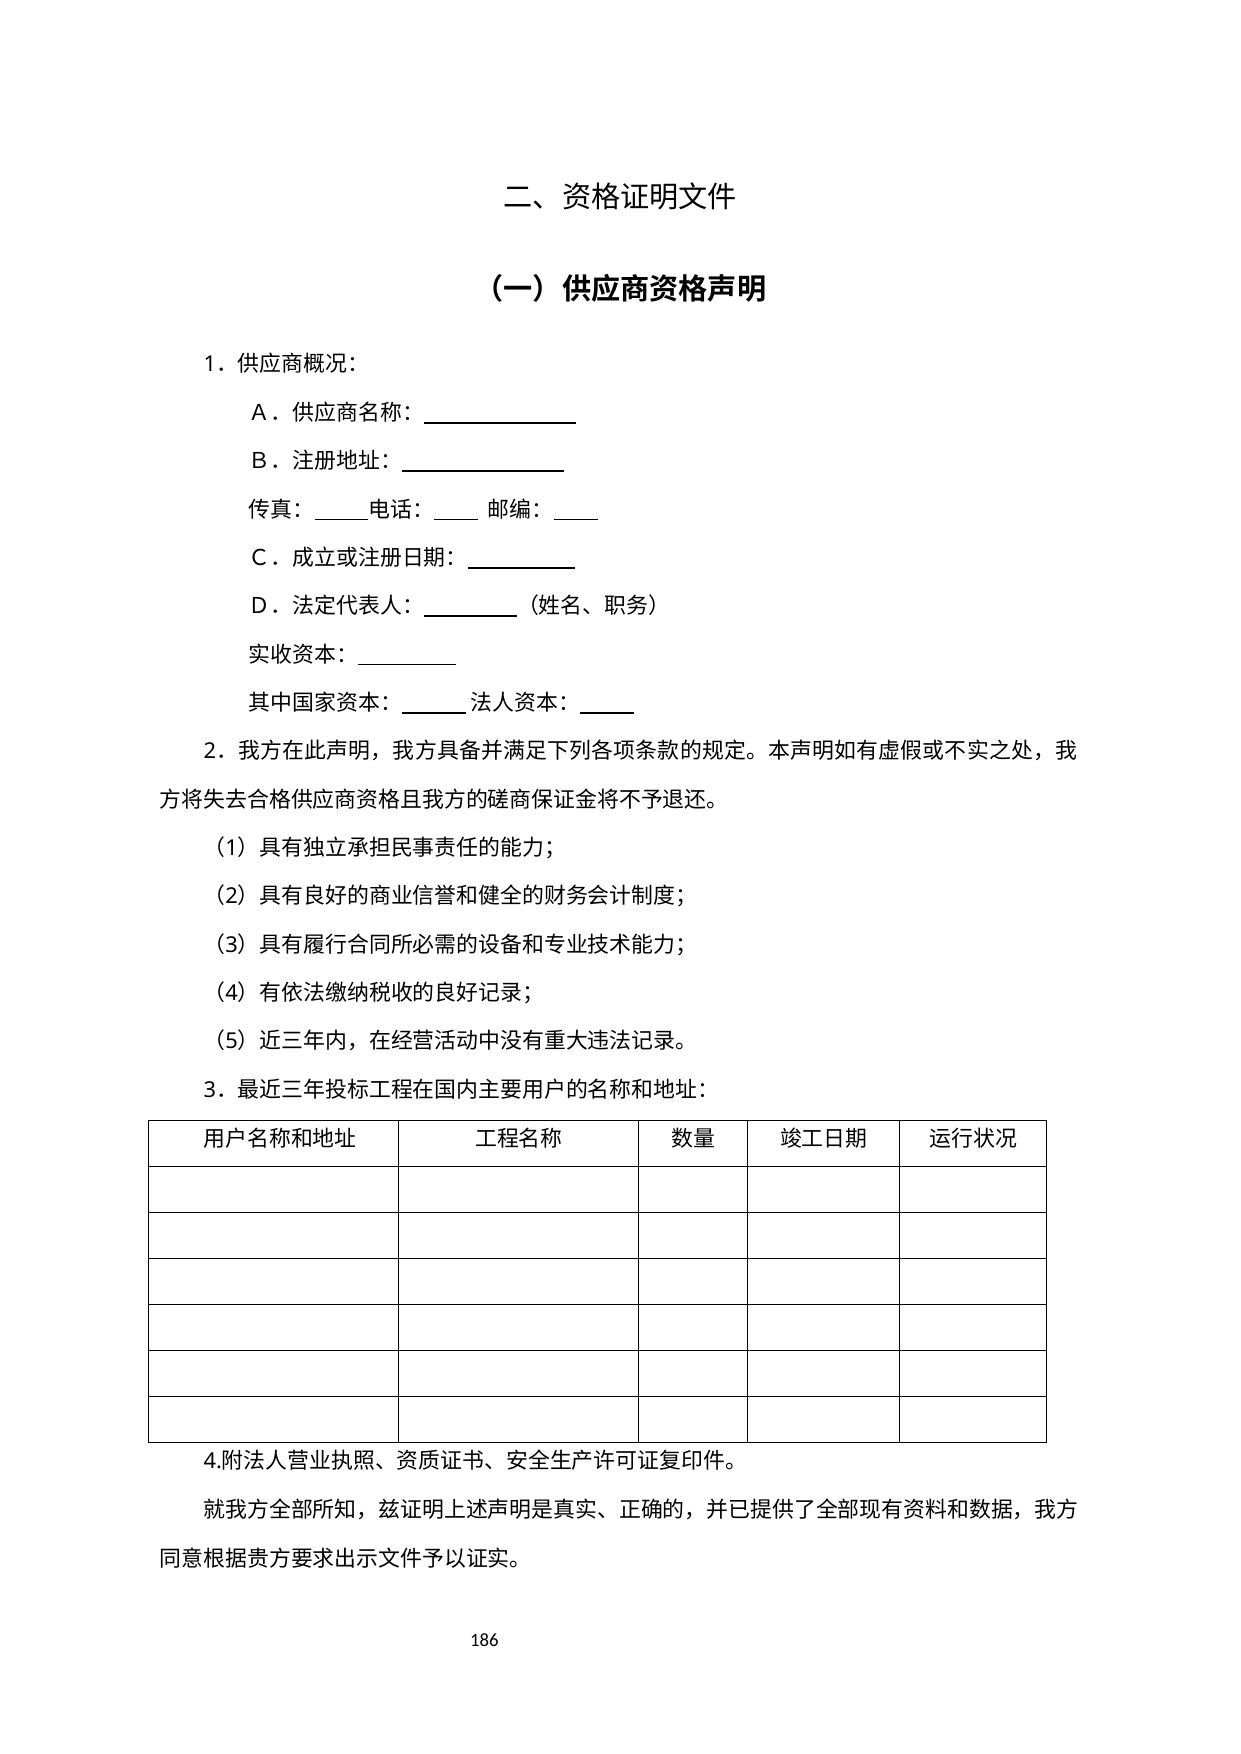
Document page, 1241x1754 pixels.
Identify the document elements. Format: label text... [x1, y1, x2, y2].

table_cell [748, 1259, 899, 1304]
table_header 竣工日期 [748, 1121, 899, 1166]
subtitle （一）供应商资格声明 [159, 254, 1081, 319]
text 1．供应商概况： [159, 346, 1081, 379]
table_cell [900, 1167, 1046, 1212]
table_cell [748, 1167, 899, 1212]
text （5）近三年内，在经营活动中没有重大违法记录。 [159, 1023, 1081, 1056]
table_cell [900, 1351, 1046, 1396]
table_cell [900, 1213, 1046, 1258]
text 就我方全部所知，兹证明上述声明是真实、正确的，并已提供了全部现有资料和数据，我方同意根据贵方要求出示文件予以证实。 [159, 1492, 1081, 1573]
text （1）具有独立承担民事责任的能力； [159, 830, 1081, 862]
table_cell [149, 1305, 398, 1350]
table_cell [149, 1351, 398, 1396]
table_cell [399, 1167, 638, 1212]
table_cell [900, 1305, 1046, 1350]
table_cell [639, 1167, 747, 1212]
table_header 用户名称和地址 [149, 1121, 398, 1166]
table_cell [399, 1397, 638, 1442]
table_header 数量 [639, 1121, 747, 1166]
text （3）具有履行合同所必需的设备和专业技术能力； [159, 927, 1081, 959]
text 4.附法人营业执照、资质证书、安全生产许可证复印件。 [159, 1443, 1081, 1476]
table_cell [639, 1259, 747, 1304]
table_cell [399, 1351, 638, 1396]
text Ａ．供应商名称： [159, 394, 1081, 427]
table_cell [748, 1351, 899, 1396]
table_cell [748, 1305, 899, 1350]
text 实收资本： [159, 636, 1081, 669]
text Ｃ．成立或注册日期： [159, 539, 1081, 572]
table_cell [399, 1259, 638, 1304]
table_cell [900, 1259, 1046, 1304]
text 传真： 电话： 邮编： [159, 491, 1081, 524]
text （2）具有良好的商业信誉和健全的财务会计制度； [159, 878, 1081, 911]
table_cell [639, 1305, 747, 1350]
table_cell [399, 1305, 638, 1350]
table_cell [900, 1397, 1046, 1442]
text 3．最近三年投标工程在国内主要用户的名称和地址： [159, 1072, 1081, 1104]
table_cell [639, 1351, 747, 1396]
table_cell [149, 1213, 398, 1258]
table_cell [748, 1213, 899, 1258]
table_cell [639, 1397, 747, 1442]
text （4）有依法缴纳税收的良好记录； [159, 975, 1081, 1007]
text Ｂ．注册地址： [159, 443, 1081, 475]
table_cell [149, 1167, 398, 1212]
table_header 工程名称 [399, 1121, 638, 1166]
table_cell [149, 1397, 398, 1442]
table_cell [149, 1259, 398, 1304]
subtitle 二、资格证明文件 [159, 162, 1081, 227]
text Ｄ．法定代表人： （姓名、职务） [159, 588, 1081, 620]
table_cell [748, 1397, 899, 1442]
text 其中国家资本： 法人资本： [159, 684, 1081, 717]
text 2．我方在此声明，我方具备并满足下列各项条款的规定。本声明如有虚假或不实之处，我方将失去合格供应商资格且我方的磋商保证金将不予退还。 [159, 733, 1081, 814]
table_cell [399, 1213, 638, 1258]
table_header 运行状况 [900, 1121, 1046, 1166]
table_cell [639, 1213, 747, 1258]
